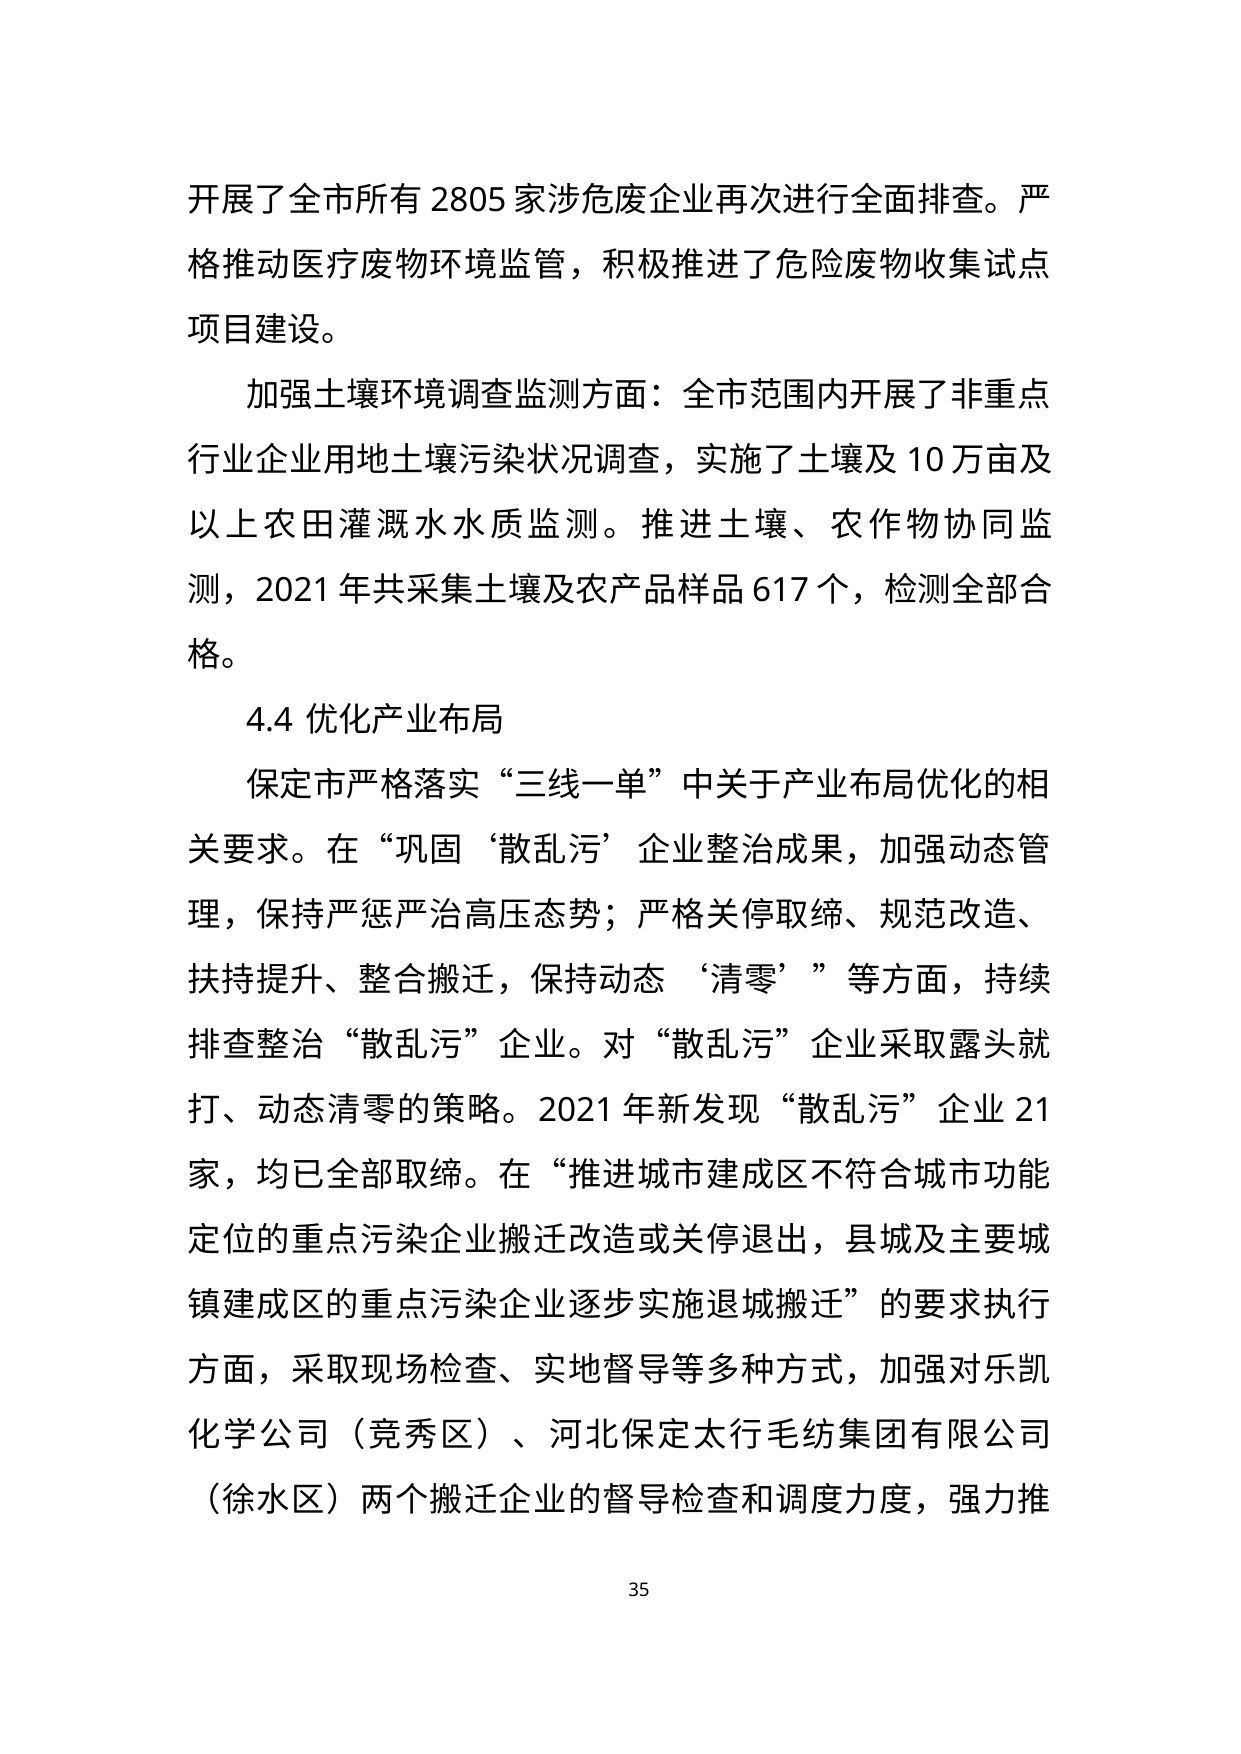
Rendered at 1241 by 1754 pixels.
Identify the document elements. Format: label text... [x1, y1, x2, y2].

subtitle 优化产业布局 [246, 684, 1053, 749]
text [187, 749, 1053, 1529]
text 加强土壤环境调查监测方面：全市范围内开展了非重点行业企业用地土壤污染状况调查，实施了土壤及10万亩及以上农田灌溉水水质监测。推进土壤、农作物协同监测，2021年共采集土壤及农产品样品617个，检测全部合格。 [187, 359, 1053, 684]
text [187, 164, 1053, 359]
